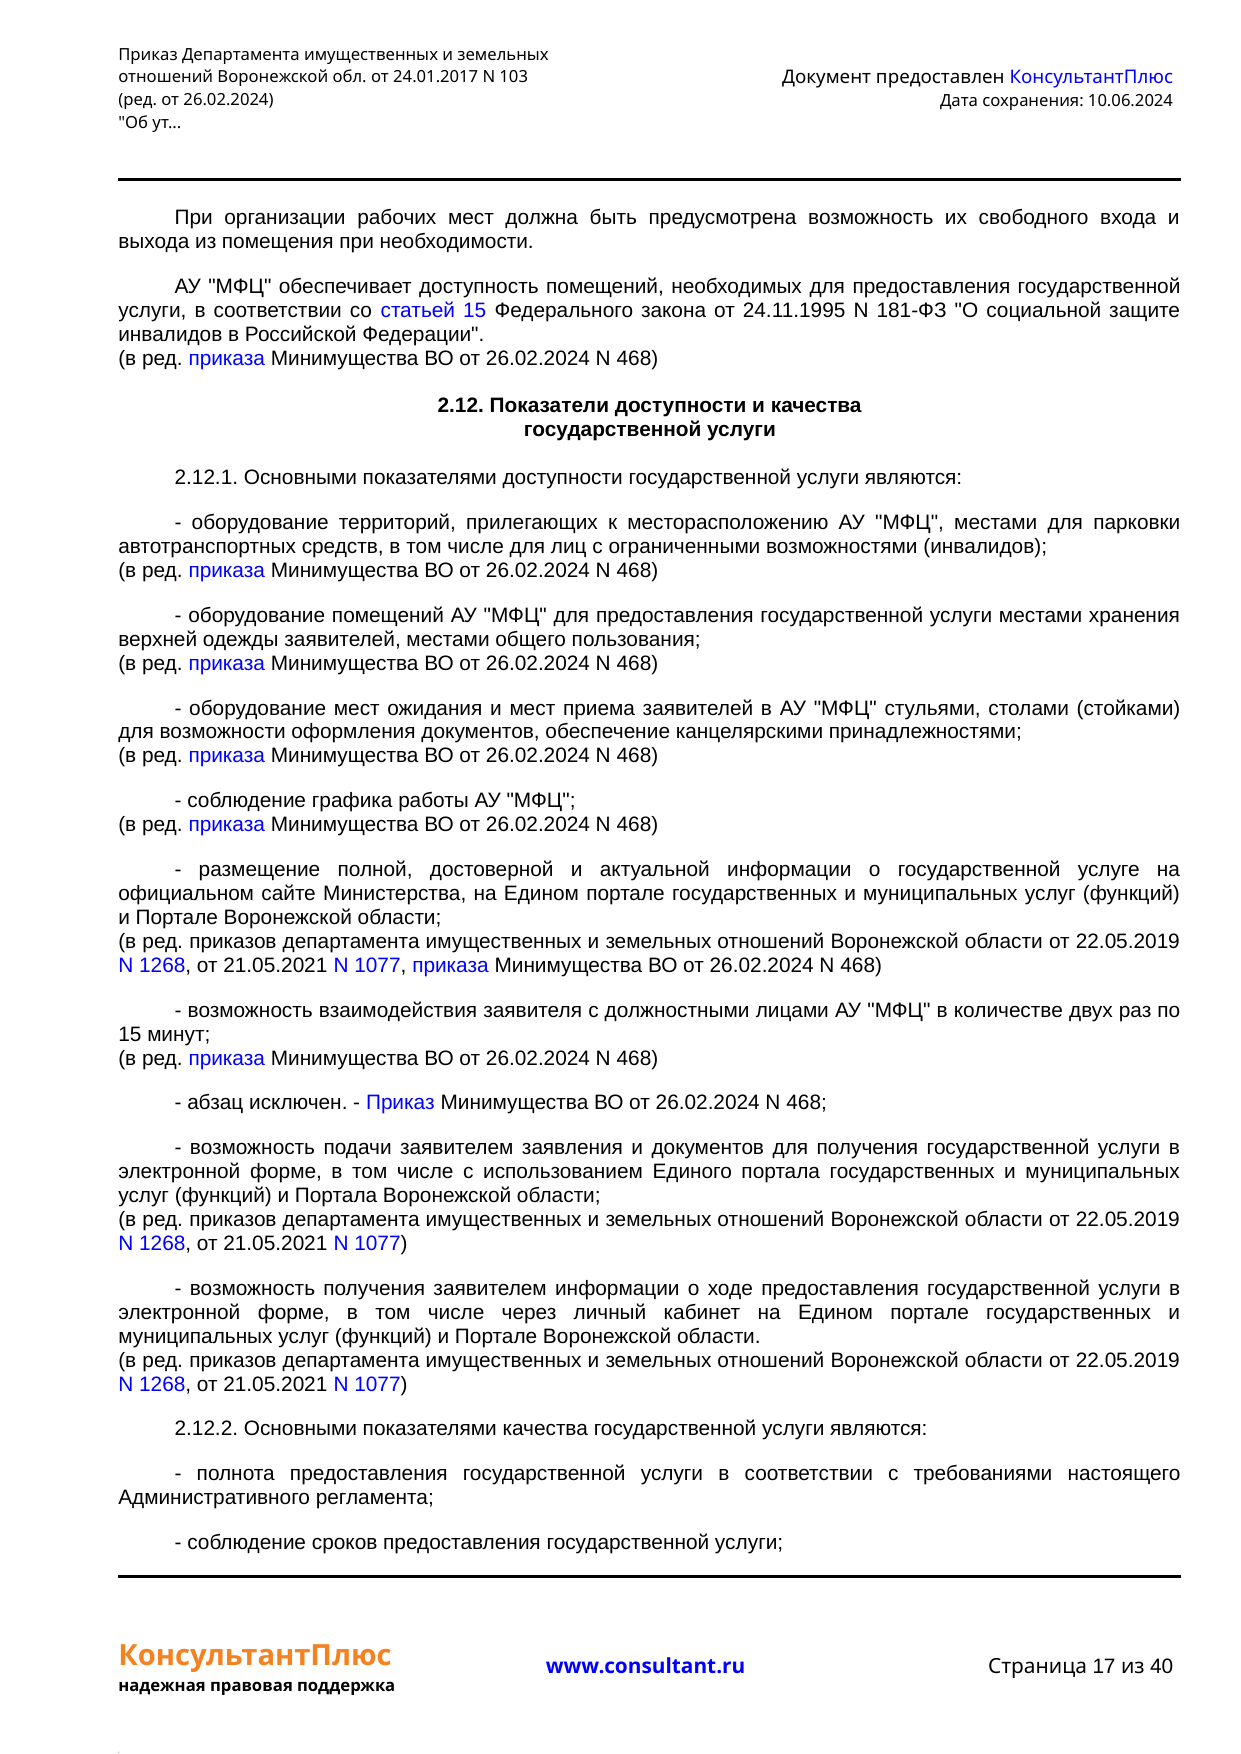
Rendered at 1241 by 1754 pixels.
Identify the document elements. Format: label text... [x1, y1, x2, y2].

text (в ред. приказа Минимущества ВО от 26.02.2024 N 468) [118, 558, 1181, 582]
text (в ред. приказов департамента имущественных и земельных отношений Воронежской области от 22.05.2019 N 1268, от 21.05.2021 N 1077) [118, 1207, 1181, 1255]
text - возможность взаимодействия заявителя с должностными лицами АУ "МФЦ" в количестве двух раз по 15 минут; [118, 997, 1181, 1045]
text (в ред. приказа Минимущества ВО от 26.02.2024 N 468) [118, 345, 1181, 369]
text - оборудование территорий, прилегающих к месторасположению АУ "МФЦ", местами для парковки автотранспортных средств, в том числе для лиц с ограниченными возможностями (инвалидов); [118, 510, 1181, 558]
text При организации рабочих мест должна быть предусмотрена возможность их свободного входа и выхода из помещения при необходимости. [118, 205, 1181, 253]
text - возможность подачи заявителем заявления и документов для получения государственной услуги в электронной форме, в том числе с использованием Единого портала государственных и муниципальных услуг (функций) и Портала Воронежской области; [118, 1135, 1181, 1207]
text (в ред. приказа Минимущества ВО от 26.02.2024 N 468) [118, 743, 1181, 767]
text (в ред. приказа Минимущества ВО от 26.02.2024 N 468) [118, 1045, 1181, 1069]
title государственной услуги [118, 417, 1181, 441]
text - оборудование мест ожидания и мест приема заявителей в АУ "МФЦ" стульями, столами (стойками) для возможности оформления документов, обеспечение канцелярскими принадлежностями; [118, 695, 1181, 743]
text - абзац исключен. - Приказ Минимущества ВО от 26.02.2024 N 468; [118, 1090, 1181, 1114]
text - полнота предоставления государственной услуги в соответствии с требованиями настоящего Административного регламента; [118, 1461, 1181, 1509]
text - оборудование помещений АУ "МФЦ" для предоставления государственной услуги местами хранения верхней одежды заявителей, местами общего пользования; [118, 603, 1181, 651]
text 2.12.1. Основными показателями доступности государственной услуги являются: [118, 465, 1181, 489]
text - размещение полной, достоверной и актуальной информации о государственной услуге на официальном сайте Министерства, на Едином портале государственных и муниципальных услуг (функций) и Портале Воронежской области; [118, 857, 1181, 929]
text - возможность получения заявителем информации о ходе предоставления государственной услуги в электронной форме, в том числе через личный кабинет на Едином портале государственных и муниципальных услуг (функций) и Портале Воронежской области. [118, 1276, 1181, 1347]
text (в ред. приказов департамента имущественных и земельных отношений Воронежской области от 22.05.2019 N 1268, от 21.05.2021 N 1077) [118, 1347, 1181, 1395]
text (в ред. приказа Минимущества ВО от 26.02.2024 N 468) [118, 651, 1181, 674]
text - соблюдение сроков предоставления государственной услуги; [118, 1530, 1181, 1554]
text АУ "МФЦ" обеспечивает доступность помещений, необходимых для предоставления государственной услуги, в соответствии со статьей 15 Федерального закона от 24.11.1995 N 181-ФЗ "О социальной защите инвалидов в Российской Федерации". [118, 273, 1181, 345]
text (в ред. приказов департамента имущественных и земельных отношений Воронежской области от 22.05.2019 N 1268, от 21.05.2021 N 1077, приказа Минимущества ВО от 26.02.2024 N 468) [118, 929, 1181, 977]
text (в ред. приказа Минимущества ВО от 26.02.2024 N 468) [118, 812, 1181, 836]
text 2.12.2. Основными показателями качества государственной услуги являются: [118, 1416, 1181, 1440]
text - соблюдение графика работы АУ "МФЦ"; [118, 788, 1181, 812]
title 2.12. Показатели доступности и качества [118, 393, 1181, 417]
